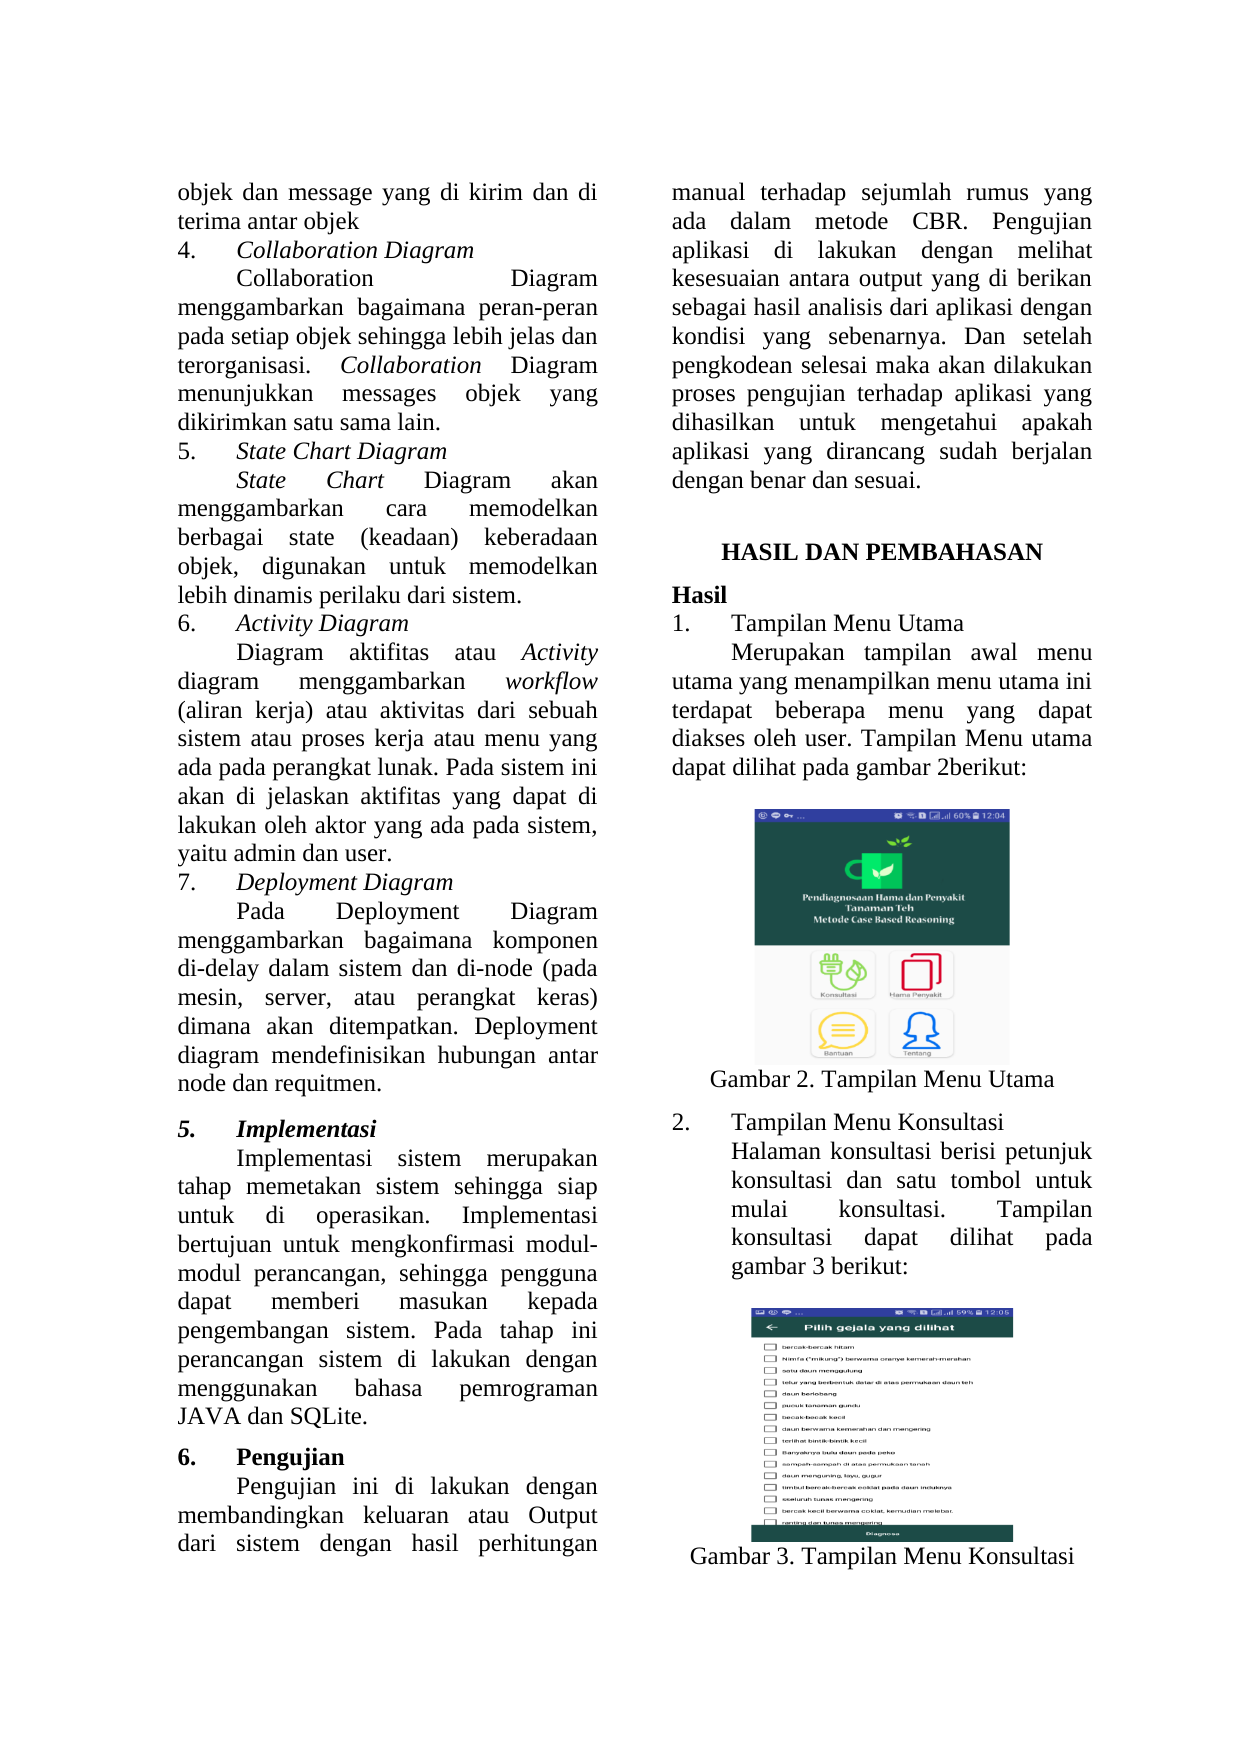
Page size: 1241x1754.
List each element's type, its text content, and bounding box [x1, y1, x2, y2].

text Implementasi sistem merupakan tahap memetakan sistem sehingga siap untuk di operasikan. Implementasi bertujuan untuk mengkonfirmasi modul-modul perancangan, sehingga pengguna dapat memberi masukan kepada pengembangan sistem. Pada tahap ini perancangan sistem di lakukan dengan menggunakan bahasa pemrograman JAVA dan SQLite. [177, 1143, 598, 1430]
picture [751, 1308, 1014, 1542]
list Implementasi [177, 1114, 598, 1143]
text Diagram aktifitas atau Activity diagram menggambarkan workflow (aliran kerja) atau aktivitas dari sebuah sistem atau proses kerja atau menu yang ada pada perangkat lunak. Pada sistem ini akan di jelaskan aktifitas yang dapat di lakukan oleh aktor yang ada pada sistem, yaitu admin dan user. [177, 637, 598, 867]
picture [754, 809, 1010, 1065]
text Hasil [672, 580, 1092, 608]
text 6. Activity Diagram [177, 608, 598, 637]
text 5. State Chart Diagram [177, 436, 598, 465]
list Halaman konsultasi berisi petunjuk konsultasi dan satu tombol untuk mulai konsultasi. Tampilan konsultasi dapat dilihat pada gambar 3 berikut: [731, 1136, 1092, 1280]
list Tampilan Menu Utama [672, 608, 1092, 637]
text HASIL DAN PEMBAHASAN [672, 537, 1092, 565]
text Gambar 2. Tampilan Menu Utama [672, 1064, 1092, 1093]
text Pengujian ini di lakukan dengan membandingkan keluaran atau Output dari sistem dengan hasil perhitungan manual terhadap sejumlah rumus yang ada dalam metode CBR. Pengujian aplikasi di lakukan dengan melihat kesesuaian antara output yang di berikan sebagai hasil analisis dari aplikasi dengan kondisi yang sebenarnya. Dan setelah pengkodean selesai maka akan dilakukan proses pengujian terhadap aplikasi yang dihasilkan untuk mengetahui apakah aplikasi yang dirancang sudah berjalan dengan benar dan sesuai. [177, 1471, 598, 1557]
text 4. Collaboration Diagram [177, 235, 598, 263]
list Tampilan Menu Konsultasi [672, 1107, 1092, 1136]
text State Chart Diagram akan menggambarkan cara memodelkan berbagai state (keadaan) keberadaan objek, digunakan untuk memodelkan lebih dinamis perilaku dari sistem. [177, 465, 598, 608]
list Pengujian [177, 1442, 598, 1471]
text Collaboration Diagram menggambarkan bagaimana peran-peran pada setiap objek sehingga lebih jelas dan terorganisasi. Collaboration Diagram menunjukkan messages objek yang dikirimkan satu sama lain. [177, 263, 598, 436]
text Sequence Diagram menggambarkan kelakuan use case dengan mendeskripsikan waktu hidup objek dan message yang di kirim dan di terima antar objek [177, 177, 598, 235]
text Pengujian ini di lakukan dengan membandingkan keluaran atau Output dari sistem dengan hasil perhitungan manual terhadap sejumlah rumus yang ada dalam metode CBR. Pengujian aplikasi di lakukan dengan melihat kesesuaian antara output yang di berikan sebagai hasil analisis dari aplikasi dengan kondisi yang sebenarnya. Dan setelah pengkodean selesai maka akan dilakukan proses pengujian terhadap aplikasi yang dihasilkan untuk mengetahui apakah aplikasi yang dirancang sudah berjalan dengan benar dan sesuai. [672, 177, 1092, 493]
text 7. Deployment Diagram [177, 867, 598, 896]
text Pada Deployment Diagram menggambarkan bagaimana komponen di-delay dalam sistem dan di-node (pada mesin, server, atau perangkat keras) dimana akan ditempatkan. Deployment diagram mendefinisikan hubungan antar node dan requitmen. [177, 896, 598, 1097]
text Gambar 3. Tampilan Menu Konsultasi [672, 1541, 1092, 1570]
list Merupakan tampilan awal menu utama yang menampilkan menu utama ini terdapat beberapa menu yang dapat diakses oleh user. Tampilan Menu utama dapat dilihat pada gambar 2berikut: [672, 637, 1092, 781]
